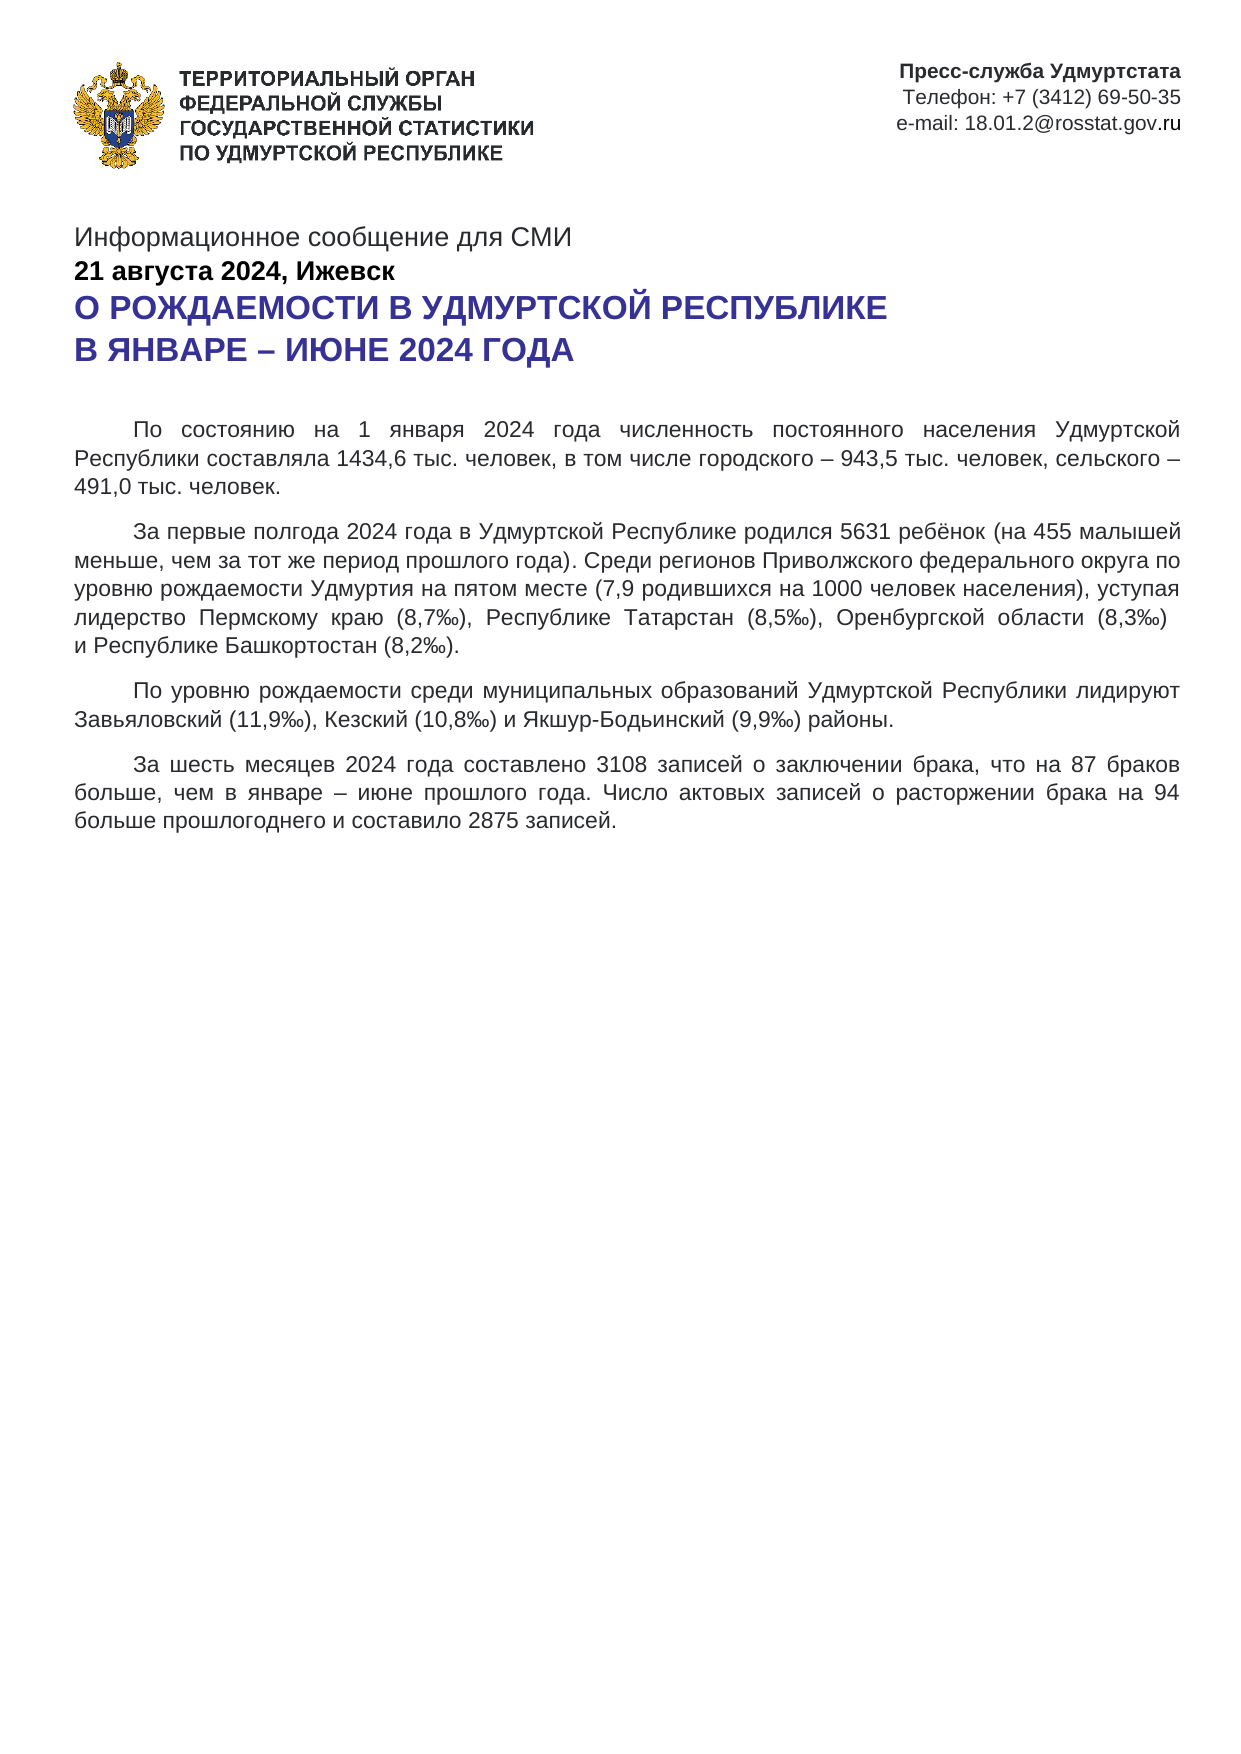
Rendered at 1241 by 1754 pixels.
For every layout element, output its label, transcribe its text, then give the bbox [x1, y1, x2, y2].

text Пресс-служба Удмуртстата [585, 59, 1181, 83]
text По состоянию на 1 января 2024 года численность постоянного населения Удмуртской Республики составляла 1434,6 тыс. человек, в том числе городского – 943,5 тыс. человек, сельского – 491,0 тыс. человек. [74, 416, 1181, 499]
picture [20, 7, 585, 221]
text e-mail: 18.01.2@rosstat.gov.ru [585, 111, 1181, 135]
text В ЯНВАРЕ – ИЮНЕ 2024 ГОДА [74, 330, 1181, 368]
text 21 августа 2024, Ижевск [74, 254, 974, 286]
text Информационное сообщение для СМИ [74, 221, 974, 252]
text За шесть месяцев 2024 года составлено 3108 записей о заключении брака, что на 87 браков больше, чем в январе – июне прошлого года. Число актовых записей о расторжении брака на 94 больше прошлогоднего и составило 2875 записей. [74, 751, 1181, 834]
text О РОЖДАЕМОСТИ В УДМУРТСКОЙ РЕСПУБЛИКЕ [74, 288, 1181, 327]
text Телефон: +7 (3412) 69-50-35 [585, 85, 1181, 109]
text По уровню рождаемости среди муниципальных образований Удмуртской Республики лидируют Завьяловский (11,9‰), Кезский (10,8‰) и Якшур-Бодьинский (9,9‰) районы. [74, 677, 1181, 732]
text За первые полгода 2024 года в Удмуртской Республике родился 5631 ребёнок (на 455 малышей меньше, чем за тот же период прошлого года). Среди регионов Приволжского федерального округа по уровню рождаемости Удмуртия на пятом месте (7,9 родившихся на 1000 человек населения), уступая лидерство Пермскому краю (8,7‰), Республике Татарстан (8,5‰), Оренбургской области (8,3‰) и Республике Башкортостан (8,2‰). [74, 518, 1181, 658]
